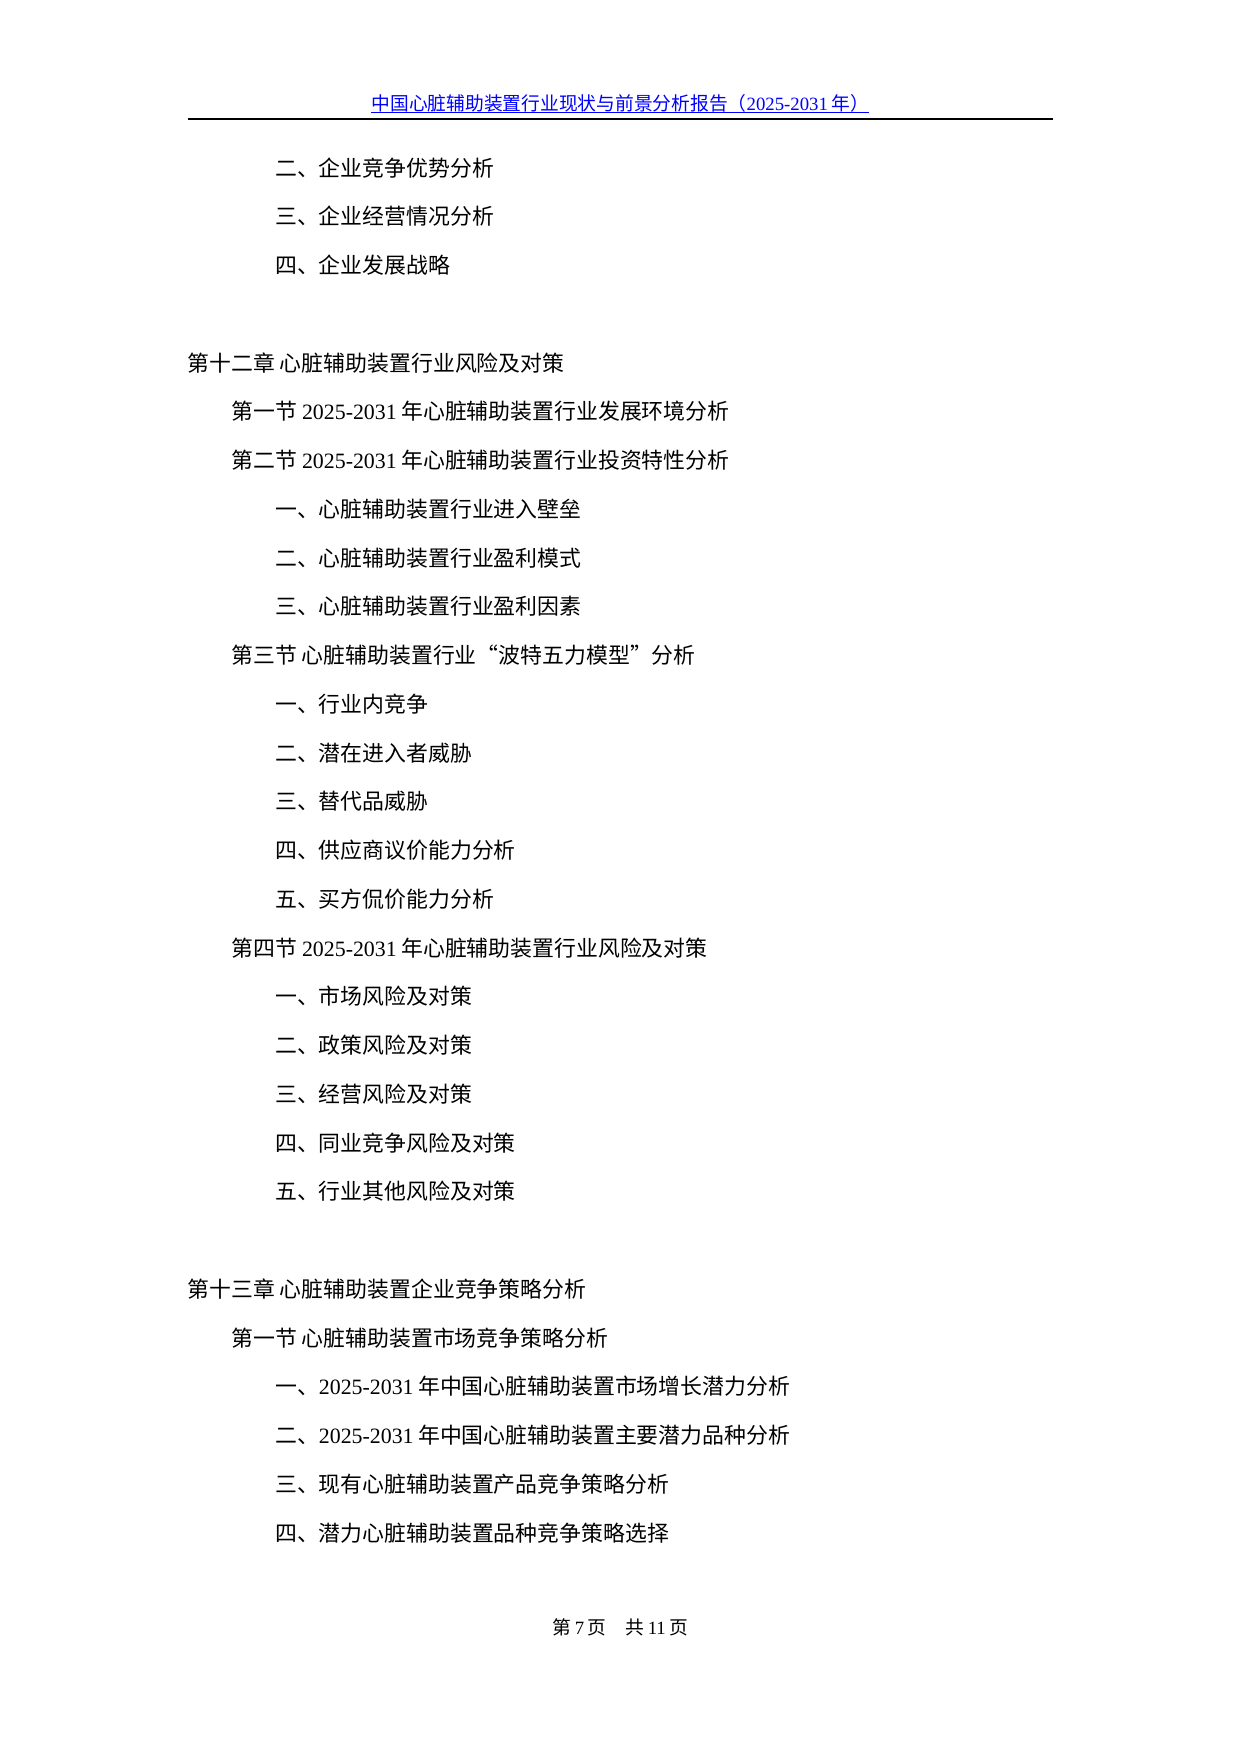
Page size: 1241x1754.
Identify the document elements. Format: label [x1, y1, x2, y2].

text [187, 150, 1053, 1548]
